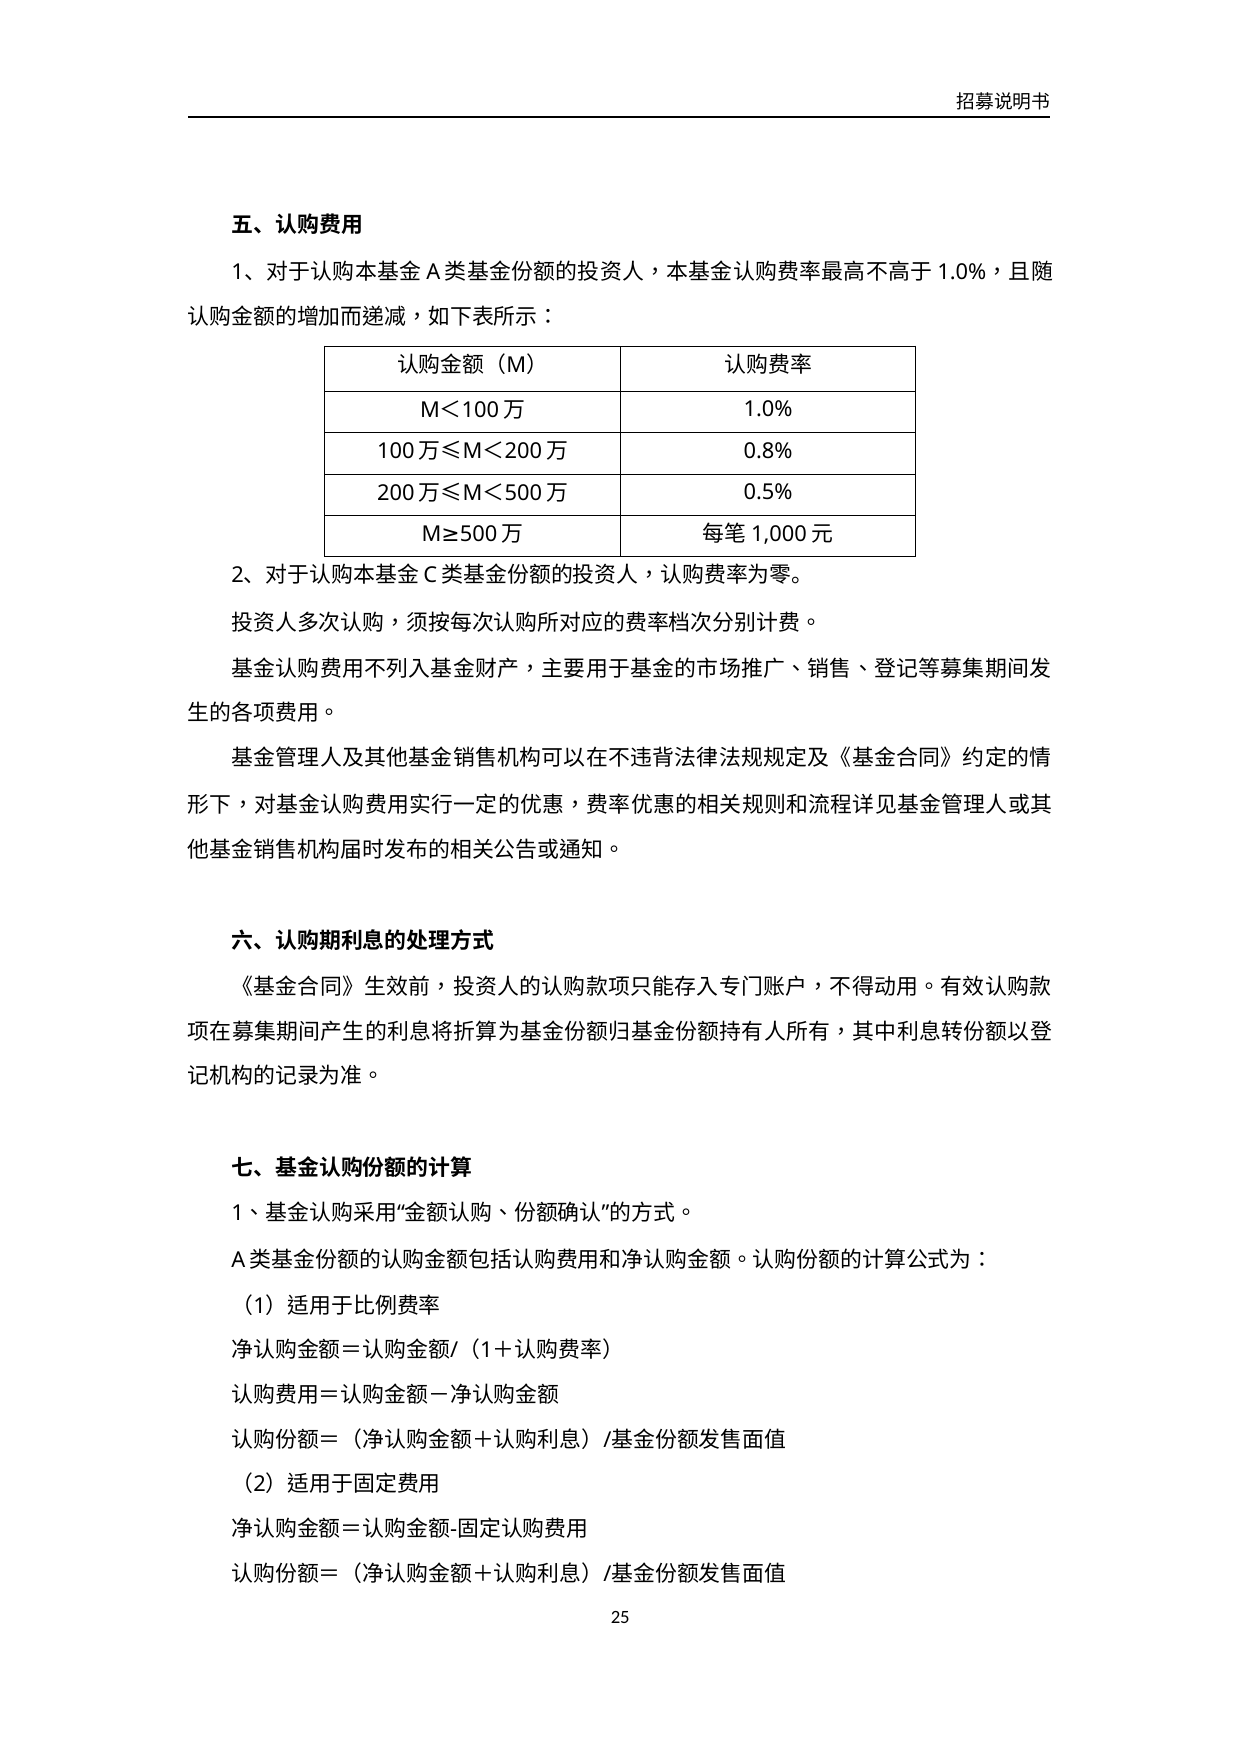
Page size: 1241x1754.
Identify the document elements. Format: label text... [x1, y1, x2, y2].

table_cell 每笔1,000元 [621, 516, 915, 556]
text 净认购金额＝认购金额/（1＋认购费率） [187, 1334, 1053, 1364]
text 净认购金额＝认购金额-固定认购费用 [187, 1513, 1053, 1543]
text 七、基金认购份额的计算 [187, 1150, 1053, 1181]
table_cell 100万≤M＜200万 [325, 433, 620, 473]
table_header 认购费率 [621, 347, 915, 391]
text 五、认购费用 [187, 207, 1053, 238]
table_cell 1.0% [621, 392, 915, 432]
text 1、基金认购采用“金额认购、份额确认”的方式。 [187, 1197, 1053, 1227]
text 六、认购期利息的处理方式 [187, 923, 1053, 955]
table_cell 200万≤M＜500万 [325, 475, 620, 515]
text 认购份额＝（净认购金额＋认购利息）/基金份额发售面值 [187, 1558, 1053, 1587]
text （1）适用于比例费率 [187, 1289, 1053, 1319]
table_cell 0.8% [621, 433, 915, 473]
table_cell M≥500万 [325, 516, 620, 556]
text A类基金份额的认购金额包括认购费用和净认购金额。认购份额的计算公式为： [187, 1242, 1053, 1274]
text 认购份额＝（净认购金额＋认购利息）/基金份额发售面值 [187, 1424, 1053, 1453]
text 投资人多次认购，须按每次认购所对应的费率档次分别计费。 [187, 605, 1053, 637]
table_header 认购金额（M） [325, 347, 620, 391]
text 《基金合同》生效前，投资人的认购款项只能存入专门账户，不得动用。有效认购款项在募集期间产生的利息将折算为基金份额归基金份额持有人所有，其中利息转份额以登记机构的记录为准。 [187, 971, 1053, 1090]
text 基金认购费用不列入基金财产，主要用于基金的市场推广、销售、登记等募集期间发生的各项费用。 [187, 652, 1053, 727]
text 认购费用＝认购金额－净认购金额 [187, 1379, 1053, 1409]
table_cell M＜100万 [325, 392, 620, 432]
text （2）适用于固定费用 [187, 1468, 1053, 1498]
table_cell 0.5% [621, 475, 915, 515]
text 基金管理人及其他基金销售机构可以在不违背法律法规规定及《基金合同》约定的情形下，对基金认购费用实行一定的优惠，费率优惠的相关规则和流程详见基金管理人或其他基金销售机构届时发布的相关公告或通知。 [187, 742, 1053, 864]
text 2、对于认购本基金C类基金份额的投资人，认购费率为零。 [187, 557, 1053, 589]
text 1、对于认购本基金A类基金份额的投资人，本基金认购费率最高不高于1.0%，且随认购金额的增加而递减，如下表所示： [187, 254, 1053, 331]
